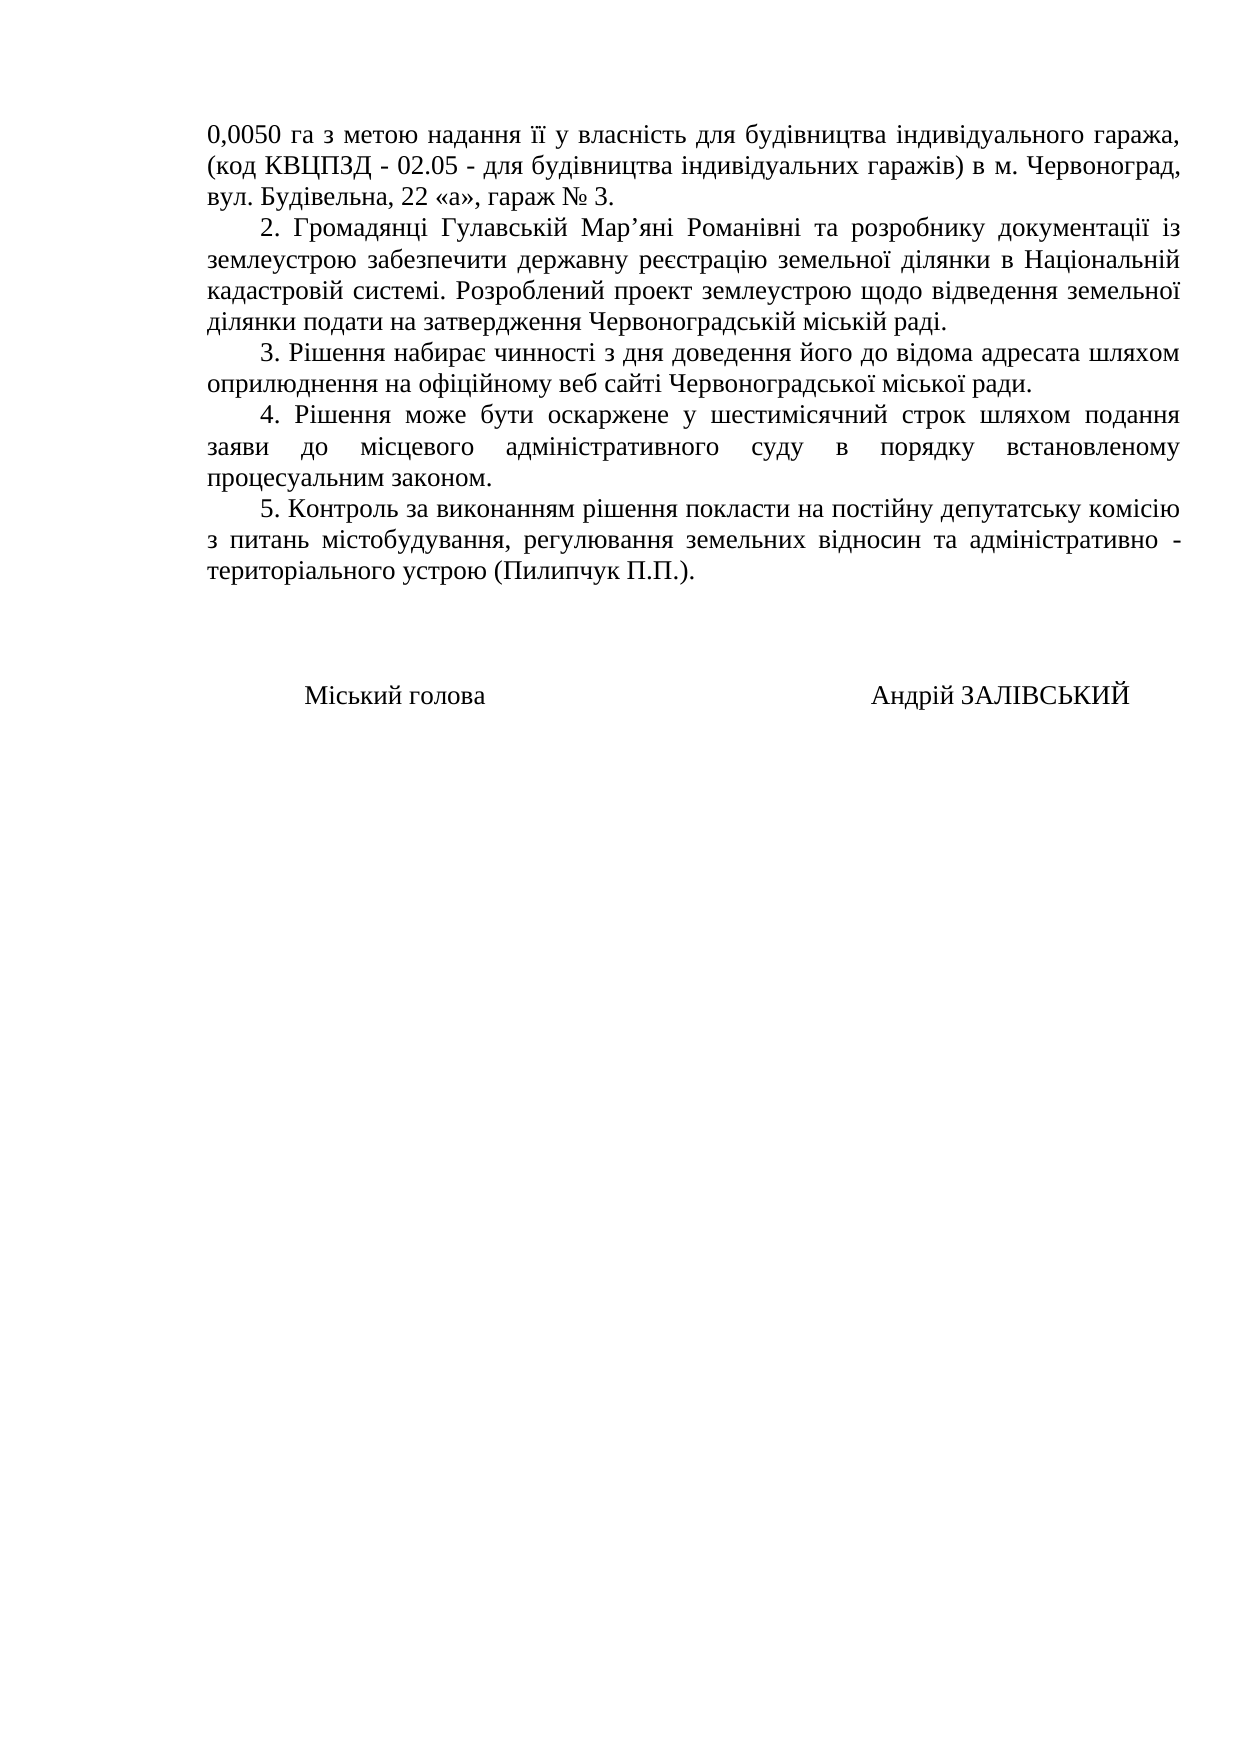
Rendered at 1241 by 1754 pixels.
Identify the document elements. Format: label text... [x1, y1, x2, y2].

text 4. Рішення може бути оскаржене у шестимісячний строк шляхом подання заяви до місцевого адміністративного суду в порядку встановленому процесуальним законом. [207, 398, 1181, 492]
text 5. Контроль за виконанням рiшення покласти на постiйну депутатську комiсiю з питань мiстобудування, регулювання земельних вiдносин та адмiнiстративно - територiального устрою (Пилипчук П.П.). [207, 492, 1181, 585]
text Мiський голова Андрій ЗАЛІВСЬКИЙ [207, 679, 1181, 710]
text 2. Громадянці Гулавській Мар’яні Романівні та розробнику документації із землеустрою забезпечити державну реєстрацію земельної ділянки в Національній кадастровій системі. Розроблений проект землеустрою щодо вiдведення земельної ділянки подати на затвердження Червоноградській міській раді. [207, 212, 1181, 336]
text 3. Рішення набирає чинності з дня доведення його до відома адресата шляхом оприлюднення на офіційному веб сайті Червоноградської міської ради. [207, 336, 1181, 398]
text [207, 118, 1181, 212]
